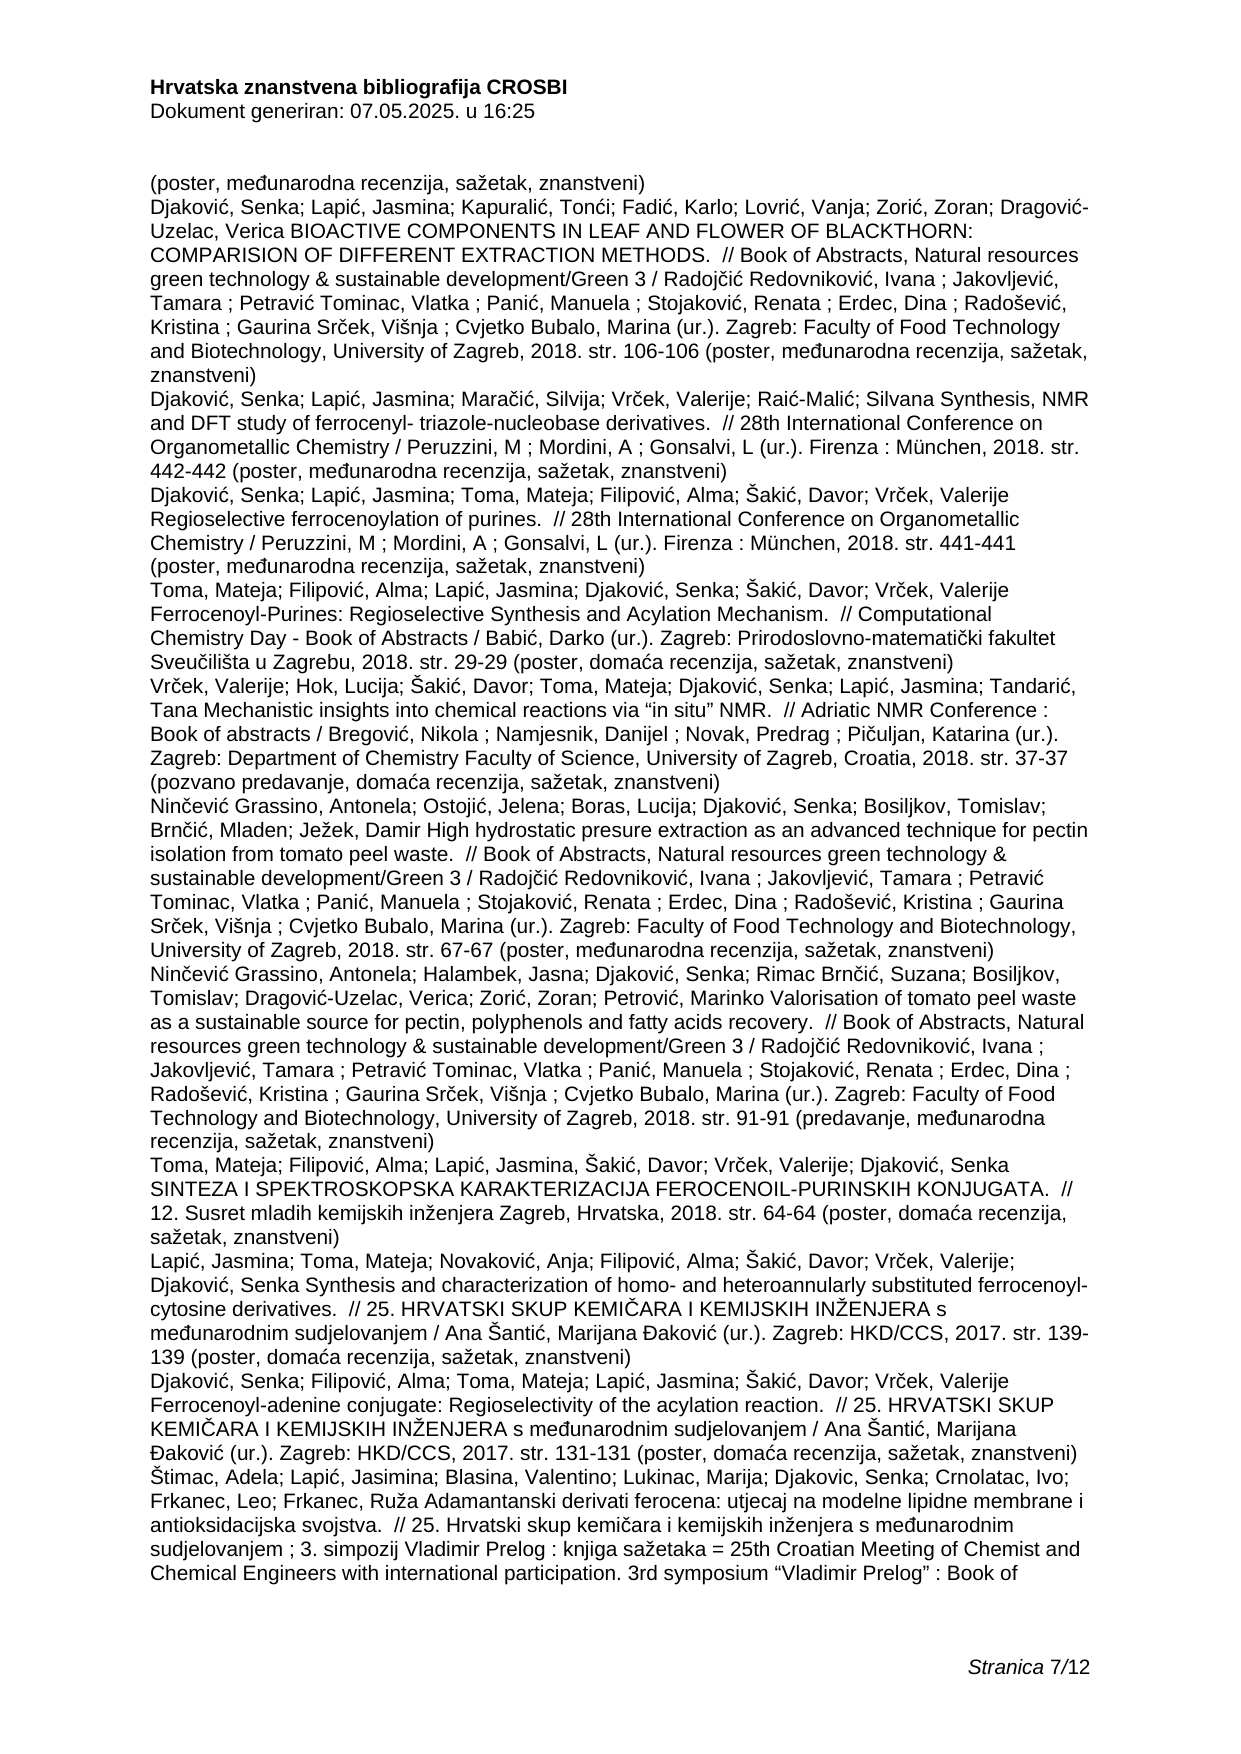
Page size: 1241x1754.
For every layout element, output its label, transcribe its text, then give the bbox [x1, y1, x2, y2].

text Djaković, Senka; Lapić, Jasmina; Kapuralić, Tonći; Fadić, Karlo; Lovrić, Vanja; Zorić, Zoran; Dragović-Uzelac, Verica [150, 195, 1090, 387]
text Toma, Mateja; Filipović, Alma; Lapić, Jasmina, Šakić, Davor; Vrček, Valerije; Djaković, Senka [150, 1153, 1090, 1249]
text Ninčević Grassino, Antonela; Halambek, Jasna; Djaković, Senka; Rimac Brnčić, Suzana; Bosiljkov, Tomislav; Dragović-Uzelac, Verica; Zorić, Zoran; Petrović, Marinko [150, 962, 1090, 1153]
text Djaković, Senka; Lapić, Jasmina; Maračić, Silvija; Vrček, Valerije; Raić-Malić; Silvana [150, 387, 1090, 482]
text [150, 171, 1090, 195]
text Vrček, Valerije; Hok, Lucija; Šakić, Davor; Toma, Mateja; Djaković, Senka; Lapić, Jasmina; Tandarić, Tana [150, 674, 1090, 794]
text Djaković, Senka; Lapić, Jasmina; Toma, Mateja; Filipović, Alma; Šakić, Davor; Vrček, Valerije [150, 482, 1090, 578]
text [150, 1465, 1090, 1584]
text Lapić, Jasmina; Toma, Mateja; Novaković, Anja; Filipović, Alma; Šakić, Davor; Vrček, Valerije; Djaković, Senka [150, 1249, 1090, 1369]
text Ninčević Grassino, Antonela; Ostojić, Jelena; Boras, Lucija; Djaković, Senka; Bosiljkov, Tomislav; Brnčić, Mladen; Ježek, Damir [150, 794, 1090, 962]
text Djaković, Senka; Filipović, Alma; Toma, Mateja; Lapić, Jasmina; Šakić, Davor; Vrček, Valerije [150, 1369, 1090, 1465]
text Toma, Mateja; Filipović, Alma; Lapić, Jasmina; Djaković, Senka; Šakić, Davor; Vrček, Valerije [150, 578, 1090, 674]
